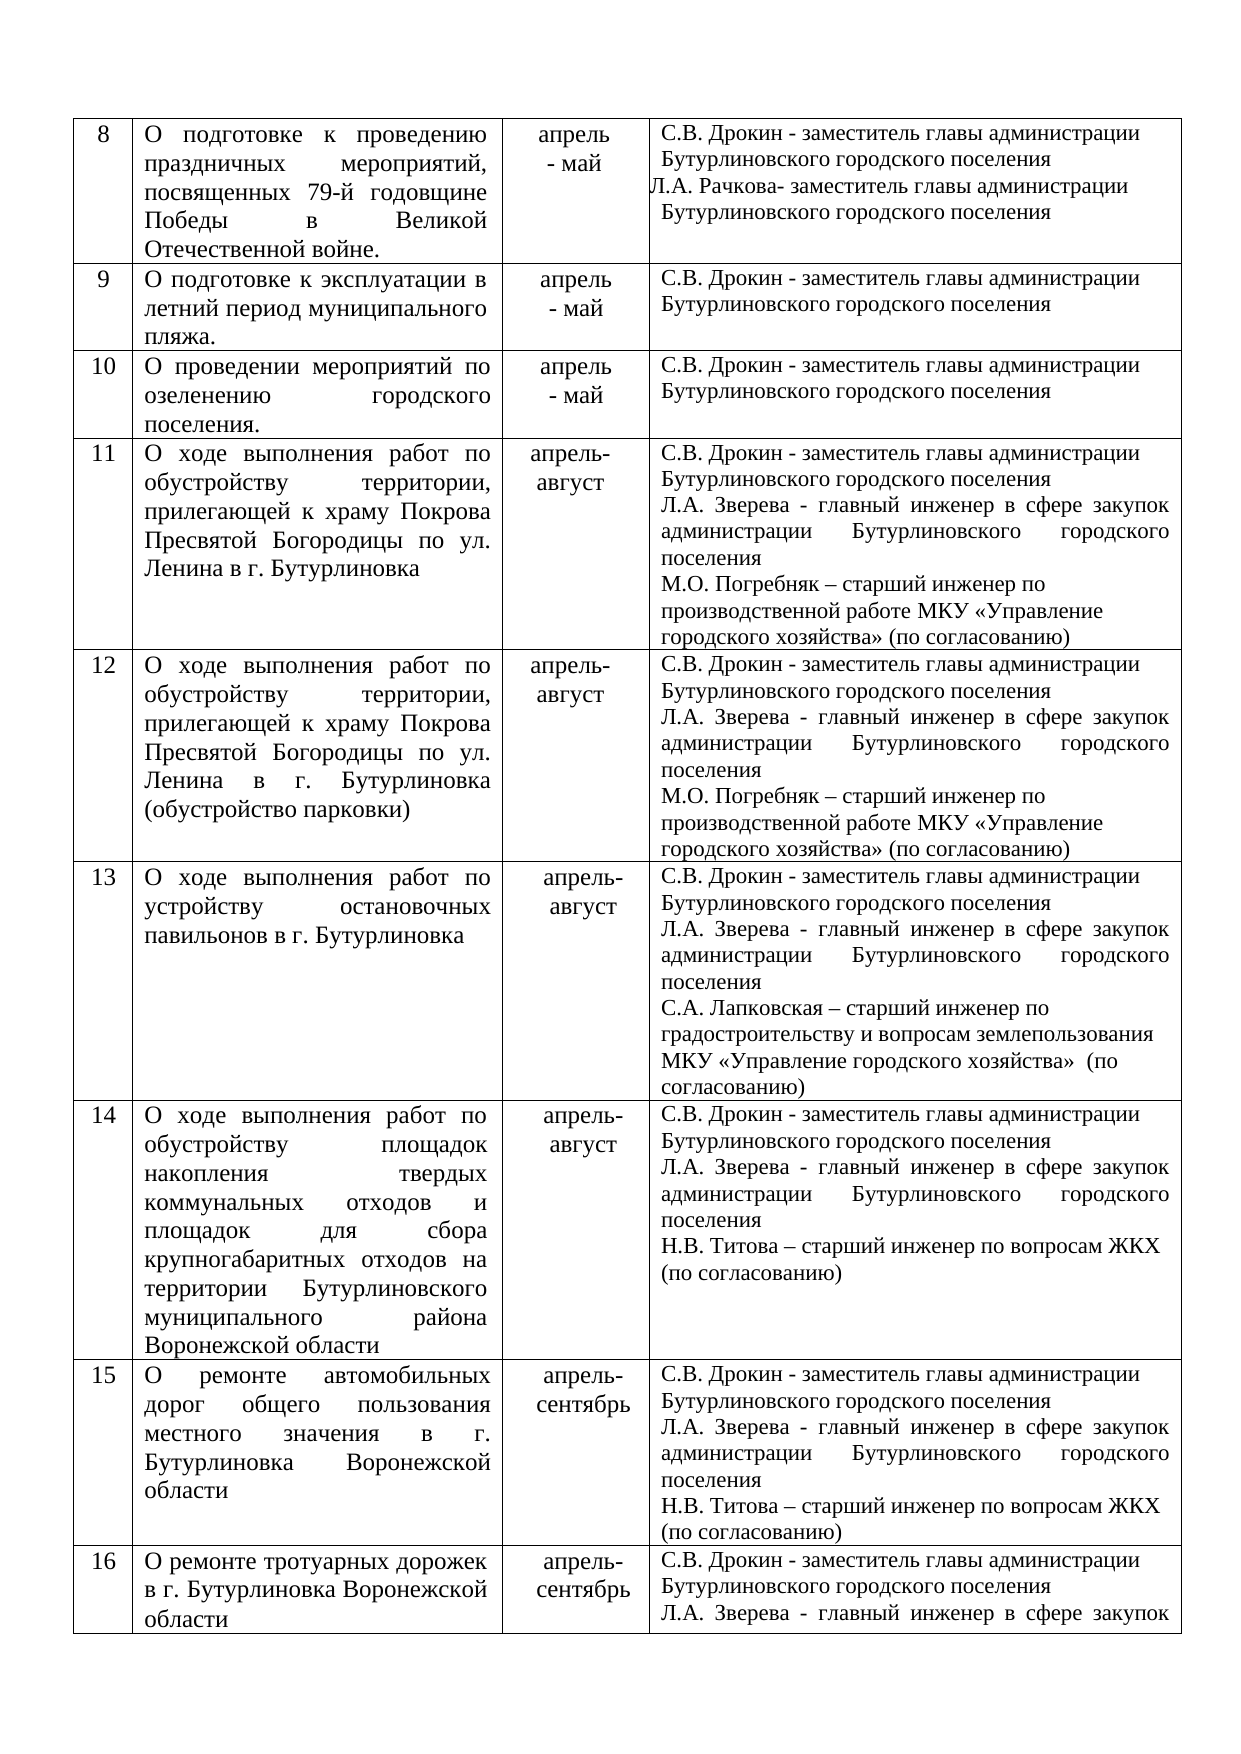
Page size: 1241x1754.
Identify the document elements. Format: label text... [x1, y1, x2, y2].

table_cell О проведении мероприятий по озеленению городского поселения. [133, 351, 502, 437]
table_cell апрель- сентябрь [503, 1546, 649, 1632]
table_cell О ходе выполнения работ по обустройству площадок накопления твердых коммунальных отходов и площадок для сбора крупногабаритных отходов на территории Бутурлиновского муниципального района Воронежской области [133, 1101, 502, 1359]
table_cell апрель - май [503, 119, 649, 263]
table_cell С.В. Дрокин - заместитель главы администрации Бутурлиновского городского поселения Л.А. Рачкова- заместитель главы администрации Бутурлиновского городского поселения [650, 119, 1181, 263]
table_cell апрель- август [503, 439, 649, 649]
table_cell О ходе выполнения работ по устройству остановочных павильонов в г. Бутурлиновка [133, 862, 502, 1099]
table_cell апрель- август [503, 650, 649, 861]
table_cell апрель- сентябрь [503, 1360, 649, 1545]
table_cell апрель- август [503, 862, 649, 1099]
table_cell 14 [74, 1101, 132, 1359]
table_cell О ходе выполнения работ по обустройству территории, прилегающей к храму Покрова Пресвятой Богородицы по ул. Ленина в г. Бутурлиновка (обустройство парковки) [133, 650, 502, 861]
table_cell С.В. Дрокин - заместитель главы администрации Бутурлиновского городского поселения Л.А. Зверева - главный инженер в сфере закупок администрации Бутурлиновского городского поселения М.О. Погребняк – старший инженер по производственной работе МКУ «Управление городского хозяйства» (по согласованию) [650, 439, 1181, 649]
table_cell 10 [74, 351, 132, 437]
table_cell апрель- август [503, 1101, 649, 1359]
table_cell О ходе выполнения работ по обустройству территории, прилегающей к храму Покрова Пресвятой Богородицы по ул. Ленина в г. Бутурлиновка [133, 439, 502, 649]
table_cell 12 [74, 650, 132, 861]
table_cell 8 [74, 119, 132, 263]
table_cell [650, 1546, 1181, 1632]
table_cell С.В. Дрокин - заместитель главы администрации Бутурлиновского городского поселения Л.А. Зверева - главный инженер в сфере закупок администрации Бутурлиновского городского поселения М.О. Погребняк – старший инженер по производственной работе МКУ «Управление городского хозяйства» (по согласованию) [650, 650, 1181, 861]
table_cell О подготовке к эксплуатации в летний период муниципального пляжа. [133, 264, 502, 350]
table_cell 9 [74, 264, 132, 350]
table_cell О ремонте автомобильных дорог общего пользования местного значения в г. Бутурлиновка Воронежской области [133, 1360, 502, 1545]
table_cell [133, 1546, 502, 1632]
table_cell 16 [74, 1546, 132, 1632]
table_cell апрель - май [503, 264, 649, 350]
table_cell 11 [74, 439, 132, 649]
table_cell О подготовке к проведению праздничных мероприятий, посвященных 79-й годовщине Победы в Великой Отечественной войне. [133, 119, 502, 263]
table_cell 13 [74, 862, 132, 1099]
table_cell апрель - май [503, 351, 649, 437]
table_cell С.В. Дрокин - заместитель главы администрации Бутурлиновского городского поселения [650, 351, 1181, 437]
table_cell 15 [74, 1360, 132, 1545]
table_cell С.В. Дрокин - заместитель главы администрации Бутурлиновского городского поселения Л.А. Зверева - главный инженер в сфере закупок администрации Бутурлиновского городского поселения С.А. Лапковская – старший инженер по градостроительству и вопросам землепользования МКУ «Управление городского хозяйства» (по согласованию) [650, 862, 1181, 1099]
table_cell С.В. Дрокин - заместитель главы администрации Бутурлиновского городского поселения [650, 264, 1181, 350]
